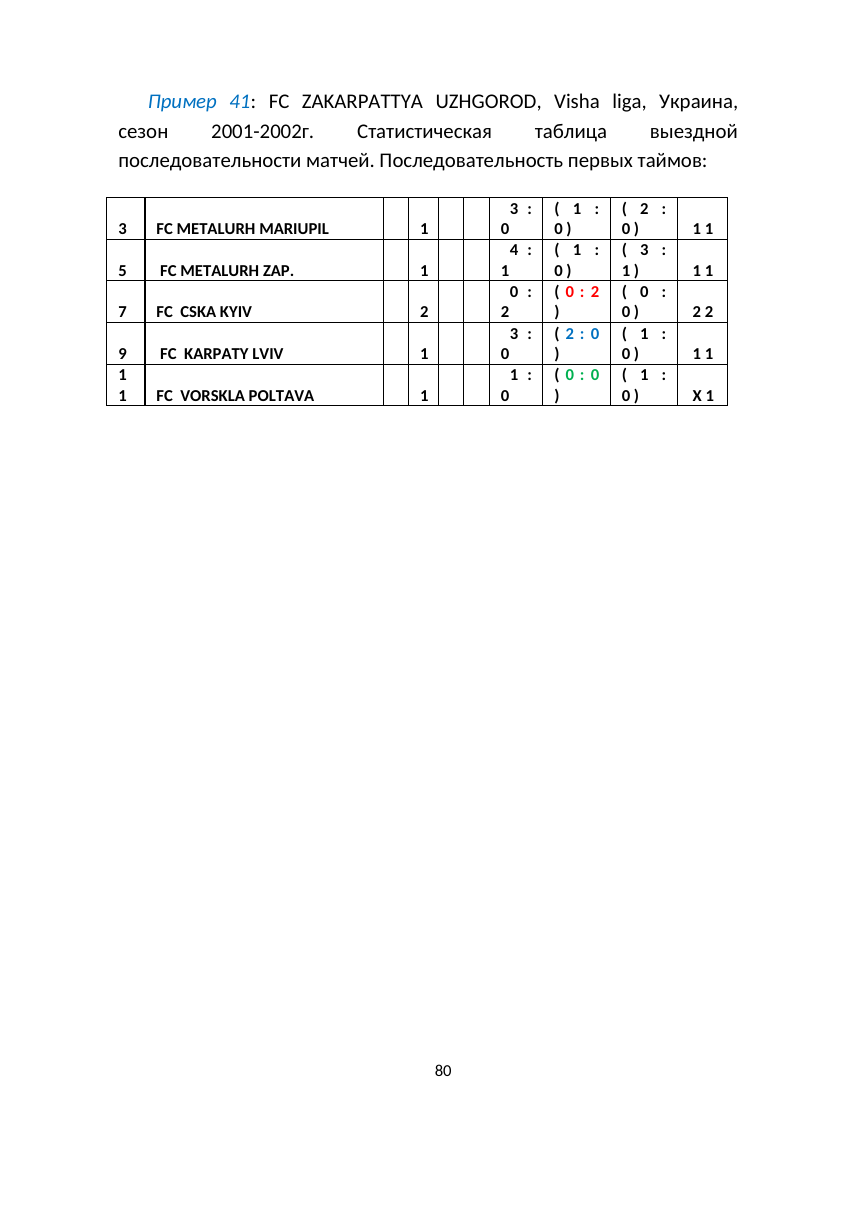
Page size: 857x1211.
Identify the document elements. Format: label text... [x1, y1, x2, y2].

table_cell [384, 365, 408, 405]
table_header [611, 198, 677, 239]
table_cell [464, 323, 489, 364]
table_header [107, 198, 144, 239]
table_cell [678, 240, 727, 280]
text Пример 41: FC ZAKARPATTYA UZHGOROD, Visha liga, Украина, сезон 2001-2002г. Статистическая таблица выездной последовательности матчей. Последовательность первых таймов: [118, 89, 738, 172]
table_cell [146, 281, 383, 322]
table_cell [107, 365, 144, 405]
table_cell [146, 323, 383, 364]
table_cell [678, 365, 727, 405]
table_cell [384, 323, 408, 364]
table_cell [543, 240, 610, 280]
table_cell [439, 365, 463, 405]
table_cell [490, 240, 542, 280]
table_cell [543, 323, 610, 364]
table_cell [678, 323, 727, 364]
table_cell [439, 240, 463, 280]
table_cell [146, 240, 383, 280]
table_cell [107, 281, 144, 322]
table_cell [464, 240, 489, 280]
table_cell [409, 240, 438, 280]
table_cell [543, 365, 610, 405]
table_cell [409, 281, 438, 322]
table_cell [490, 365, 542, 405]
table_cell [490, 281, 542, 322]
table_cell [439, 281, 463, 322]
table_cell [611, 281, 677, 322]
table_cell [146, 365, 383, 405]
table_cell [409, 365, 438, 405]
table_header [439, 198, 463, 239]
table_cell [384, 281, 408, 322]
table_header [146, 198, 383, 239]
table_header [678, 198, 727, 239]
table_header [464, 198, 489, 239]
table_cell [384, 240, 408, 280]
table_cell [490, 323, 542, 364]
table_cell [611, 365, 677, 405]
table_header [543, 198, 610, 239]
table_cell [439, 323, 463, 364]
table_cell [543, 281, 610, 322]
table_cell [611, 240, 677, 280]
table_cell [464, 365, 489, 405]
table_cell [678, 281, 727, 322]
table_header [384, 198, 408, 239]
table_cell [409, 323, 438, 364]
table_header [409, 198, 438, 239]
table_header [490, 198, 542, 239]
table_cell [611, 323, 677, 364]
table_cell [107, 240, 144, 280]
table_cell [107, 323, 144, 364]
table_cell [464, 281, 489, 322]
